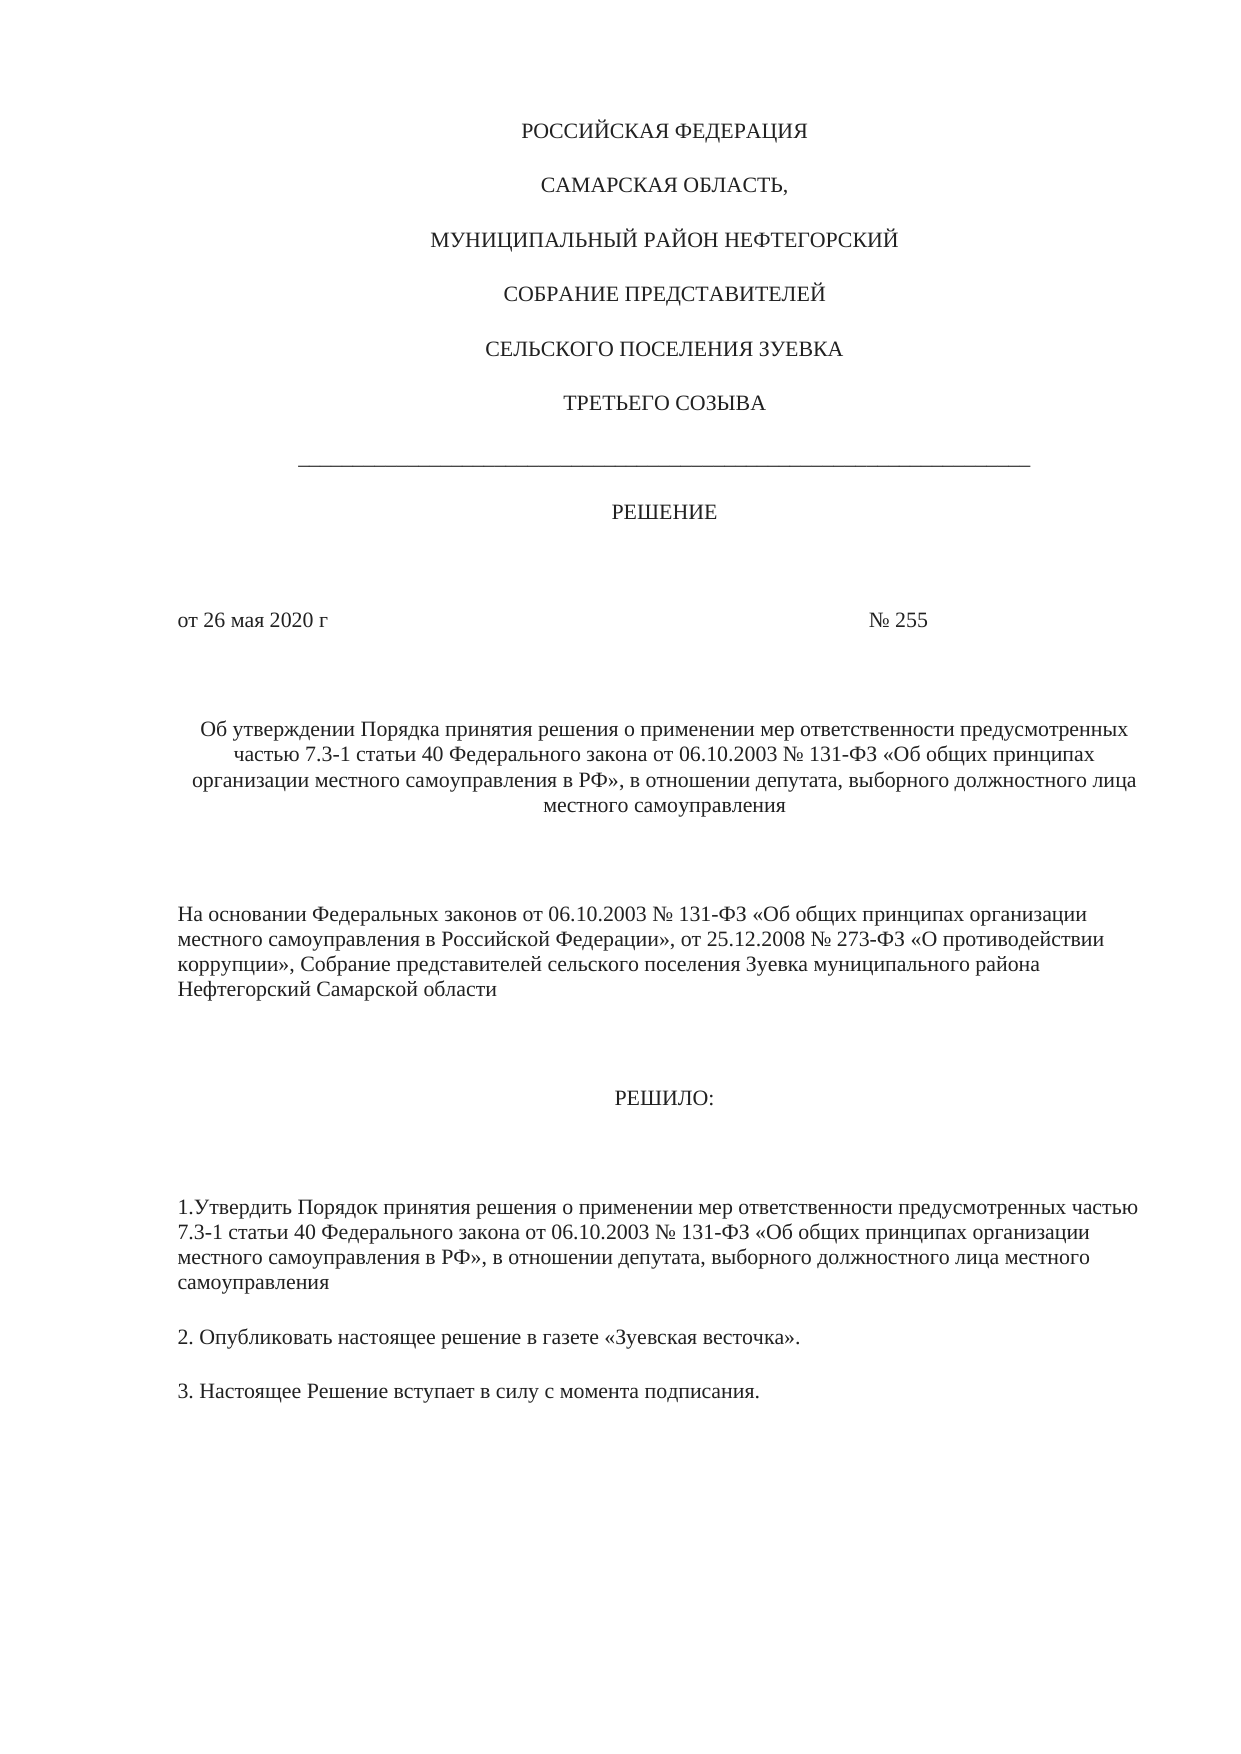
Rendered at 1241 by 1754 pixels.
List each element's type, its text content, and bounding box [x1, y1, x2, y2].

text РЕШИЛО: [177, 1085, 1152, 1110]
text РОССИЙСКАЯ ФЕДЕРАЦИЯ [177, 118, 1152, 143]
text МУНИЦИПАЛЬНЫЙ РАЙОН НЕФТЕГОРСКИЙ [177, 227, 1152, 252]
text ТРЕТЬЕГО СОЗЫВА [177, 390, 1152, 415]
text ___________________________________________________________________ [177, 444, 1152, 469]
text 1.Утвердить Порядок принятия решения о применении мер ответственности предусмотренных частью 7.3-1 статьи 40 Федерального закона от 06.10.2003 № 131-ФЗ «Об общих принципах организации местного самоуправления в РФ», в отношении депутата, выборного должностного лица местного самоуправления [177, 1194, 1152, 1294]
text Об утверждении Порядка принятия решения о применении мер ответственности предусмотренных частью 7.3-1 статьи 40 Федерального закона от 06.10.2003 № 131-ФЗ «Об общих принципах организации местного самоуправления в РФ», в отношении депутата, выборного должностного лица местного самоуправления [177, 716, 1152, 817]
text от 26 мая 2020 г № 255 [177, 607, 1152, 633]
text САМАРСКАЯ ОБЛАСТЬ, [177, 172, 1152, 198]
text 3. Настоящее Решение вступает в силу с момента подписания. [177, 1378, 1152, 1403]
text На основании Федеральных законов от 06.10.2003 № 131-ФЗ «Об общих принципах организации местного самоуправления в Российской Федерации», от 25.12.2008 № 273-ФЗ «О противодействии коррупции», Собрание представителей сельского поселения Зуевка муниципального района Нефтегорский Самарской области [177, 901, 1152, 1001]
text СОБРАНИЕ ПРЕДСТАВИТЕЛЕЙ [177, 281, 1152, 306]
text 2. Опубликовать настоящее решение в газете «Зуевская весточка». [177, 1324, 1152, 1349]
text РЕШЕНИЕ [177, 499, 1152, 524]
text СЕЛЬСКОГО ПОСЕЛЕНИЯ ЗУЕВКА [177, 336, 1152, 361]
